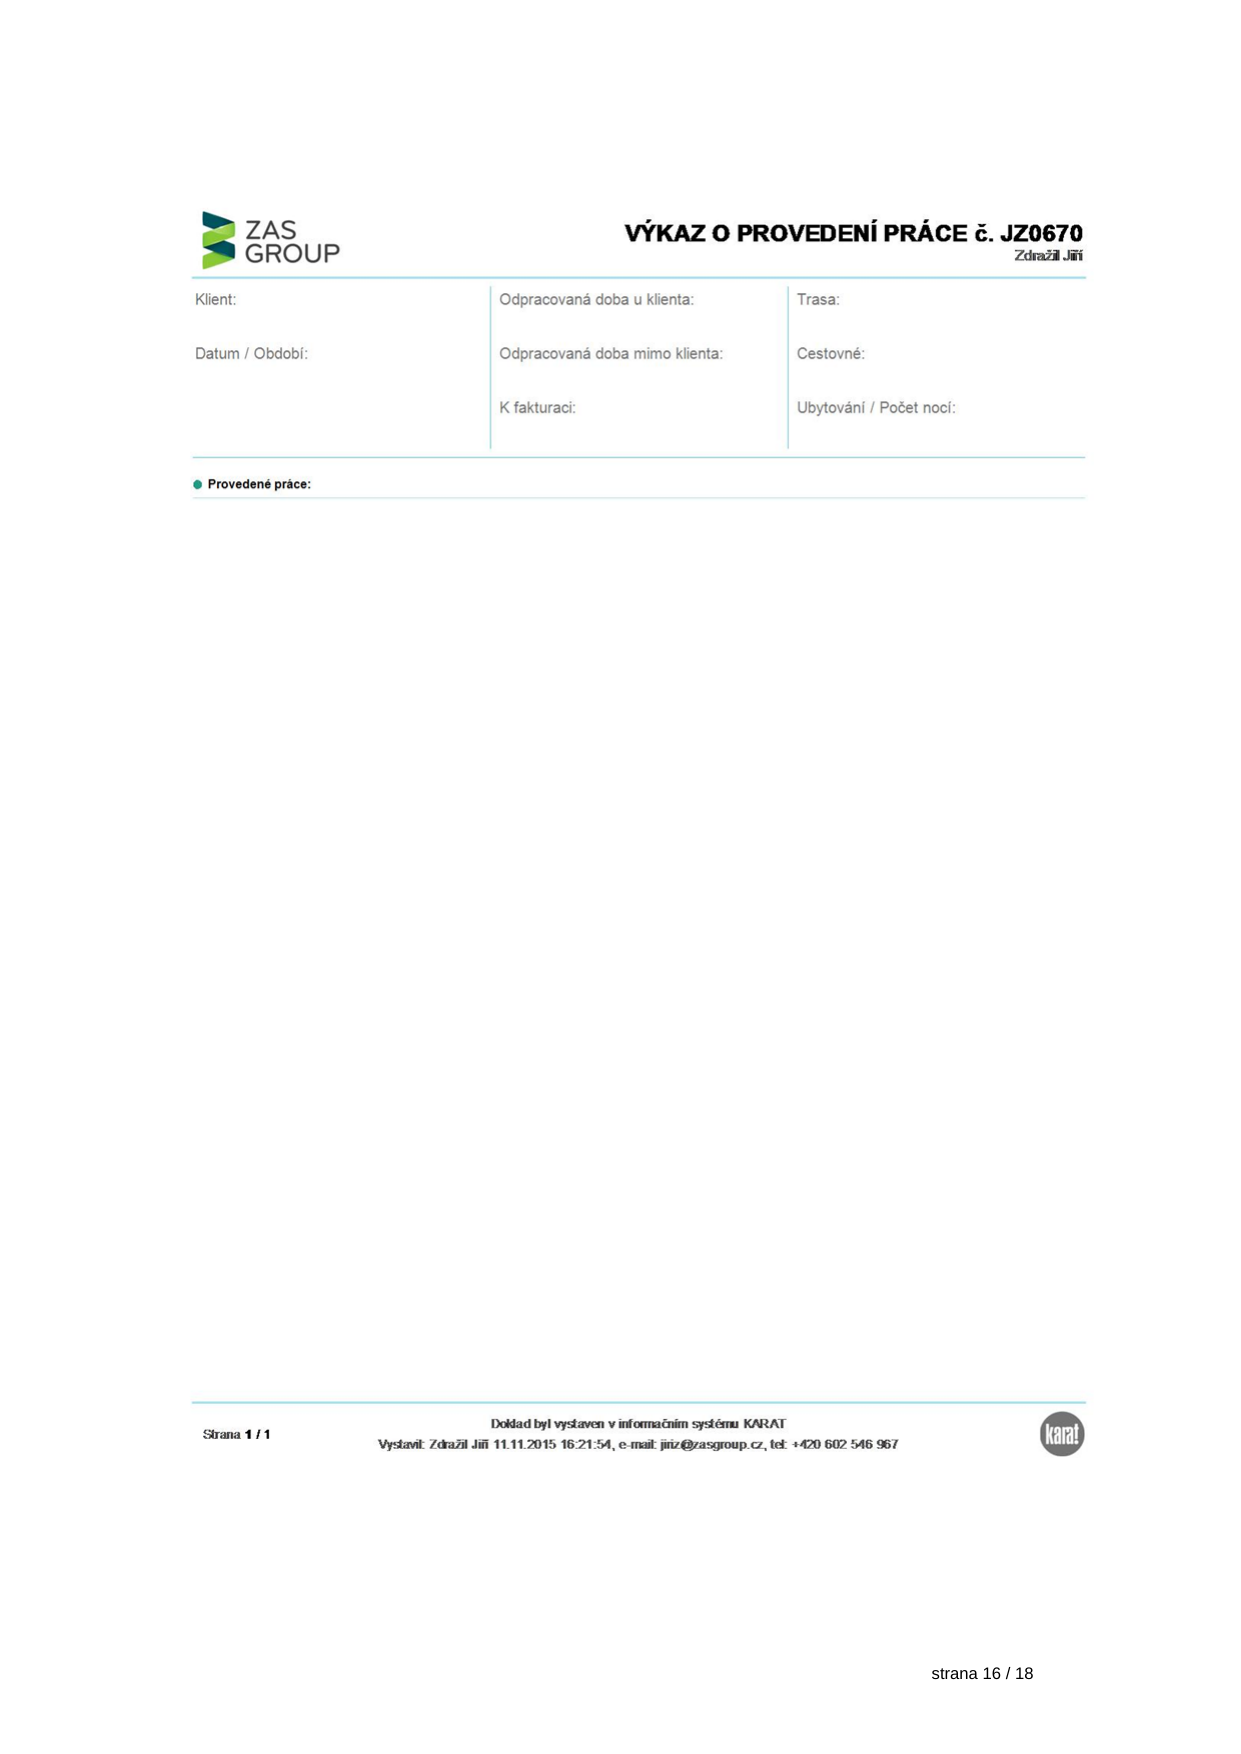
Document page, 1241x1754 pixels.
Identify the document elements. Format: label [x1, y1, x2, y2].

picture [166, 147, 1112, 1483]
